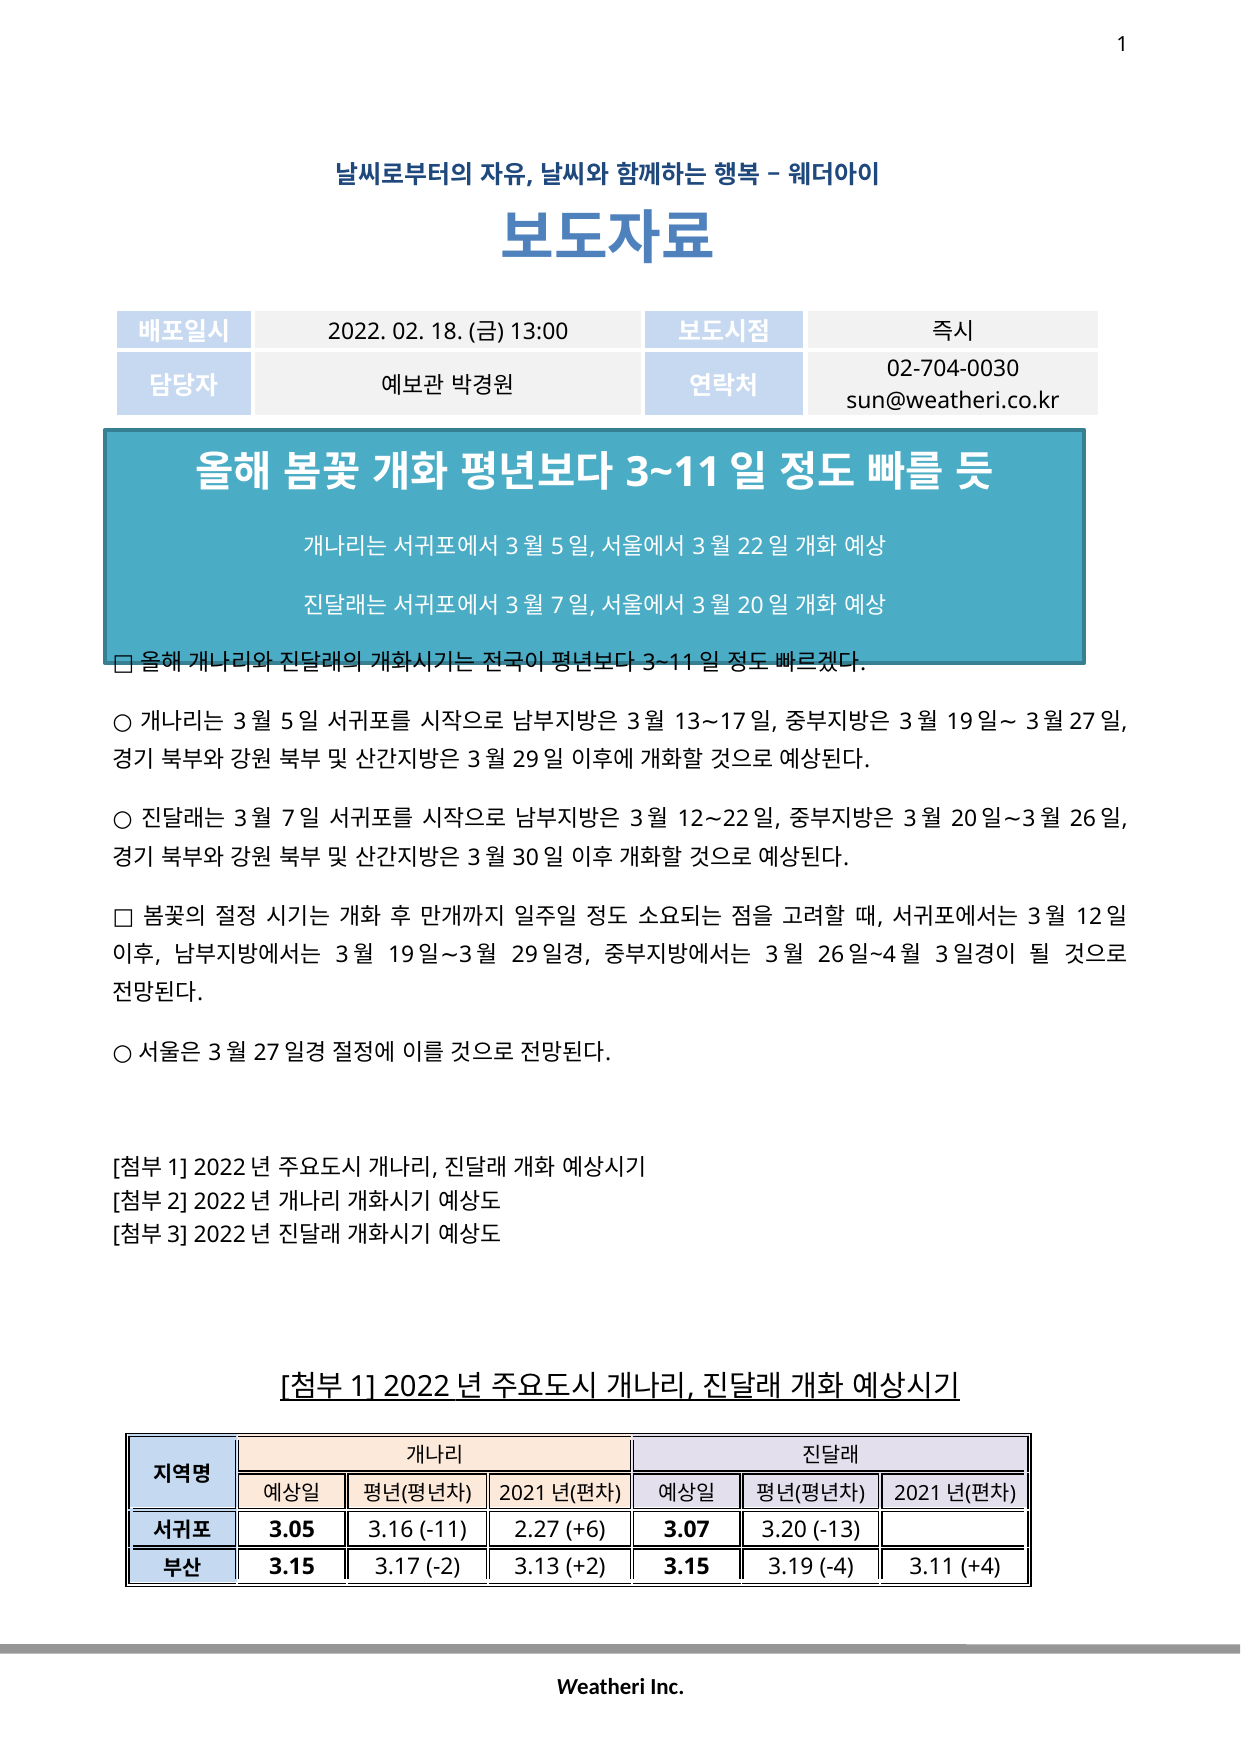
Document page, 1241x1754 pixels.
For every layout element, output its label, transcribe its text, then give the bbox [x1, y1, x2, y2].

text □ 봄꽃의 절정 시기는 개화 후 만개까지 일주일 정도 소요되는 점을 고려할 때, 서귀포에서는 3월 12일 이후, 남부지방에서는 3월 19일∼3월 29일경, 중부지방에서는 3월 26일~4월 3일경이 될 것으로 전망된다. [112, 898, 1128, 1007]
table_cell 02-704-0030 sun@weatheri.co.kr [808, 352, 1098, 415]
text [첨부2] 2022년 개나리 개화시기 예상도 [112, 1183, 1128, 1216]
table_header 개나리 [237, 1434, 632, 1470]
table_header 진달래 [632, 1437, 1027, 1470]
table_cell 2.27 (+6) [490, 1512, 630, 1545]
text [첨부3] 2022년 진달래 개화시기 예상도 [112, 1216, 1128, 1249]
text ○ 서울은 3월 27일경 절정에 이를 것으로 전망된다. [112, 1033, 1128, 1067]
text ○ 진달래는 3월 7일 서귀포를 시작으로 남부지방은 3월 12∼22일, 중부지방은 3월 20일∼3월 26일, 경기 북부와 강원 북부 및 산간지방은 3월 30일 이후 개화할 것으로 예상된다. [112, 800, 1128, 872]
table_cell 보도시점 [645, 311, 803, 348]
text [첨부1] 2022년 주요도시 개나리, 진달래 개화 예상시기 [112, 1149, 1128, 1183]
table_cell 담당자 [117, 352, 251, 415]
table_cell 평년(평년차) [744, 1475, 878, 1507]
table_cell 3.05 [239, 1512, 344, 1545]
table_cell 서귀포 [128, 1508, 237, 1545]
table_cell 3.15 [237, 1545, 347, 1582]
table_cell 3.11 (+4) [880, 1545, 1029, 1582]
table_cell 3.07 [634, 1512, 739, 1545]
table_cell 배포일시 [117, 311, 251, 348]
text [첨부1] 2022년 주요도시 개나리, 진달래 개화 예상시기 [112, 1363, 1128, 1405]
table_cell 부산 [128, 1545, 237, 1582]
table_cell 3.15 [632, 1549, 741, 1582]
table_header 날씨로부터의 자유, 날씨와 함께하는 행복 – 웨더아이 보도자료 [117, 155, 1098, 307]
table_cell 예상일 [634, 1475, 739, 1507]
table_header 지역명 [128, 1434, 237, 1507]
table_cell 예보관 박경원 [255, 352, 641, 415]
table_cell 2022. 02. 18. (금) 13:00 [255, 311, 641, 348]
table_cell 연락처 [645, 352, 803, 415]
table_cell 2021년(편차) [880, 1470, 1029, 1507]
table_cell 평년(평년차) [349, 1475, 486, 1507]
table_cell 3.19 (-4) [741, 1545, 880, 1582]
text ○ 개나리는 3월 5일 서귀포를 시작으로 남부지방은 3월 13∼17일, 중부지방은 3월 19일∼ 3월27일, 경기 북부와 강원 북부 및 산간지방은 3월 29일 이후에 개화할 것으로 예상된다. [112, 703, 1128, 774]
table_cell [880, 1508, 1029, 1545]
table_cell 3.16 (-11) [349, 1512, 486, 1545]
table_cell 즉시 [808, 311, 1098, 348]
table_cell 예상일 [239, 1475, 344, 1507]
table_cell 3.17 (-2) [347, 1545, 488, 1582]
table_cell 2021년(편차) [490, 1475, 630, 1507]
text □ 올해 개나리와 진달래의 개화시기는 전국이 평년보다 3~11일 정도 빠르겠다. [112, 644, 1128, 677]
table_cell 3.13 (+2) [488, 1545, 632, 1582]
table_cell 3.20 (-13) [744, 1512, 878, 1545]
